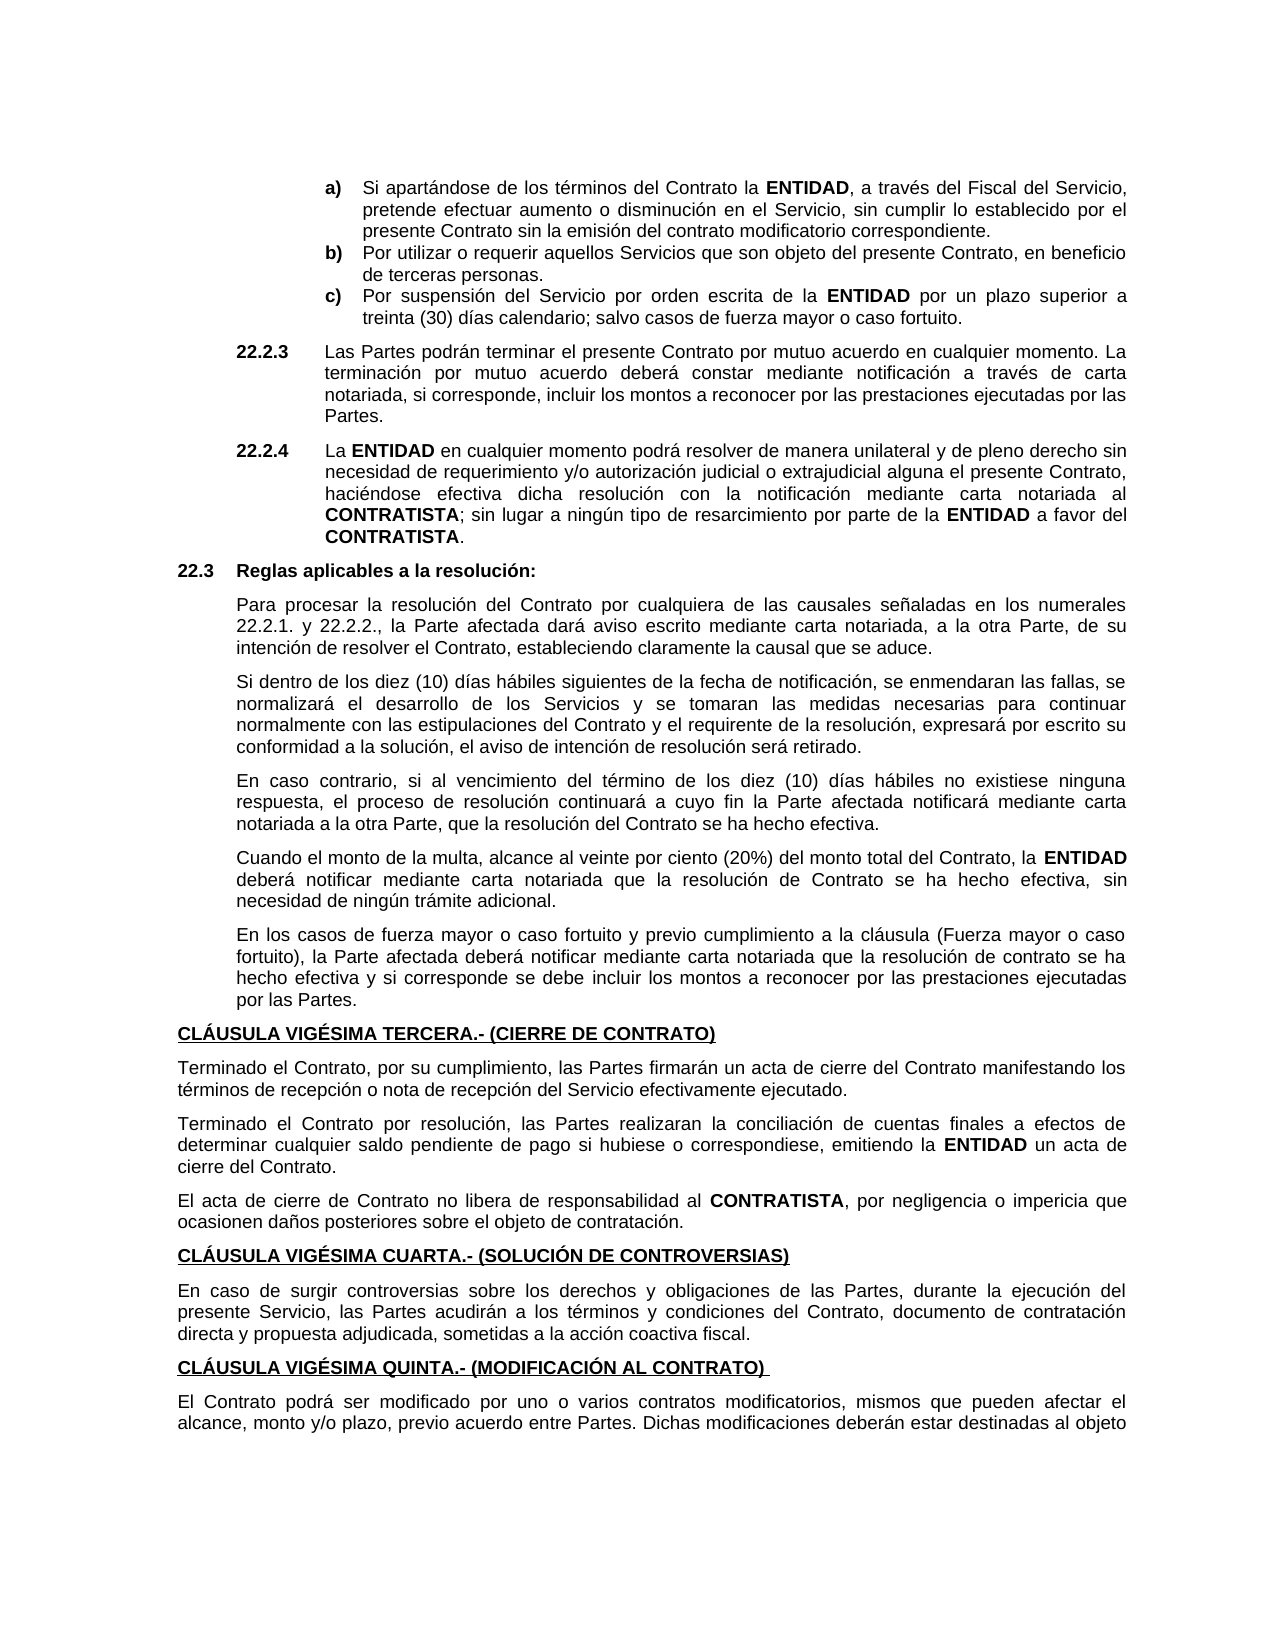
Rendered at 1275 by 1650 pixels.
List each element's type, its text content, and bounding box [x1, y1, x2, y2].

text En los casos de fuerza mayor o caso fortuito y previo cumplimiento a la cláusula (Fuerza mayor o caso fortuito), la Parte afectada deberá notificar mediante carta notariada que la resolución de contrato se ha hecho efectiva y si corresponde se debe incluir los montos a reconocer por las prestaciones ejecutadas por las Partes. [236, 924, 1127, 1010]
text Para procesar la resolución del Contrato por cualquiera de las causales señaladas en los numerales 22.2.1. y 22.2.2., la Parte afectada dará aviso escrito mediante carta notariada, a la otra Parte, de su intención de resolver el Contrato, estableciendo claramente la causal que se aduce. [236, 594, 1127, 658]
text 22.2.3 Las Partes podrán terminar el presente Contrato por mutuo acuerdo en cualquier momento. La terminación por mutuo acuerdo deberá constar mediante notificación a través de carta notariada, si corresponde, incluir los montos a reconocer por las prestaciones ejecutadas por las Partes. [236, 341, 1127, 427]
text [177, 1391, 1127, 1434]
text CLÁUSULA VIGÉSIMA TERCERA.- (CIERRE DE CONTRATO) [177, 1023, 1127, 1044]
list Por utilizar o requerir aquellos Servicios que son objeto del presente Contrato, en beneficio de terceras personas. [325, 242, 1127, 285]
list Por suspensión del Servicio por orden escrita de la ENTIDAD por un plazo superior a treinta (30) días calendario; salvo casos de fuerza mayor o caso fortuito. [325, 285, 1127, 328]
text Cuando el monto de la multa, alcance al veinte por ciento (20%) del monto total del Contrato, la ENTIDAD deberá notificar mediante carta notariada que la resolución de Contrato se ha hecho efectiva, sin necesidad de ningún trámite adicional. [236, 847, 1127, 912]
text En caso de surgir controversias sobre los derechos y obligaciones de las Partes, durante la ejecución del presente Servicio, las Partes acudirán a los términos y condiciones del Contrato, documento de contratación directa y propuesta adjudicada, sometidas a la acción coactiva fiscal. [177, 1279, 1127, 1344]
text En caso contrario, si al vencimiento del término de los diez (10) días hábiles no existiese ninguna respuesta, el proceso de resolución continuará a cuyo fin la Parte afectada notificará mediante carta notariada a la otra Parte, que la resolución del Contrato se ha hecho efectiva. [236, 770, 1127, 834]
text CLÁUSULA VIGÉSIMA CUARTA.- (SOLUCIÓN DE CONTROVERSIAS) [177, 1245, 1127, 1267]
text Terminado el Contrato, por su cumplimiento, las Partes firmarán un acta de cierre del Contrato manifestando los términos de recepción o nota de recepción del Servicio efectivamente ejecutado. [177, 1057, 1127, 1100]
text El acta de cierre de Contrato no libera de responsabilidad al CONTRATISTA, por negligencia o impericia que ocasionen daños posteriores sobre el objeto de contratación. [177, 1190, 1127, 1233]
text CLÁUSULA VIGÉSIMA QUINTA.- (MODIFICACIÓN AL CONTRATO) [177, 1357, 1127, 1378]
text Terminado el Contrato por resolución, las Partes realizaran la conciliación de cuentas finales a efectos de determinar cualquier saldo pendiente de pago si hubiese o correspondiese, emitiendo la ENTIDAD un acta de cierre del Contrato. [177, 1112, 1127, 1177]
list 22.2.4 La ENTIDAD en cualquier momento podrá resolver de manera unilateral y de pleno derecho sin necesidad de requerimiento y/o autorización judicial o extrajudicial alguna el presente Contrato, haciéndose efectiva dicha resolución con la notificación mediante carta notariada al CONTRATISTA; sin lugar a ningún tipo de resarcimiento por parte de la ENTIDAD a favor del CONTRATISTA. [236, 439, 1127, 547]
text 22.3 Reglas aplicables a la resolución: [177, 560, 1127, 581]
text Si dentro de los diez (10) días hábiles siguientes de la fecha de notificación, se enmendaran las fallas, se normalizará el desarrollo de los Servicios y se tomaran las medidas necesarias para continuar normalmente con las estipulaciones del Contrato y el requirente de la resolución, expresará por escrito su conformidad a la solución, el aviso de intención de resolución será retirado. [236, 671, 1127, 757]
list Si apartándose de los términos del Contrato la ENTIDAD, a través del Fiscal del Servicio, pretende efectuar aumento o disminución en el Servicio, sin cumplir lo establecido por el presente Contrato sin la emisión del contrato modificatorio correspondiente. [325, 177, 1127, 242]
